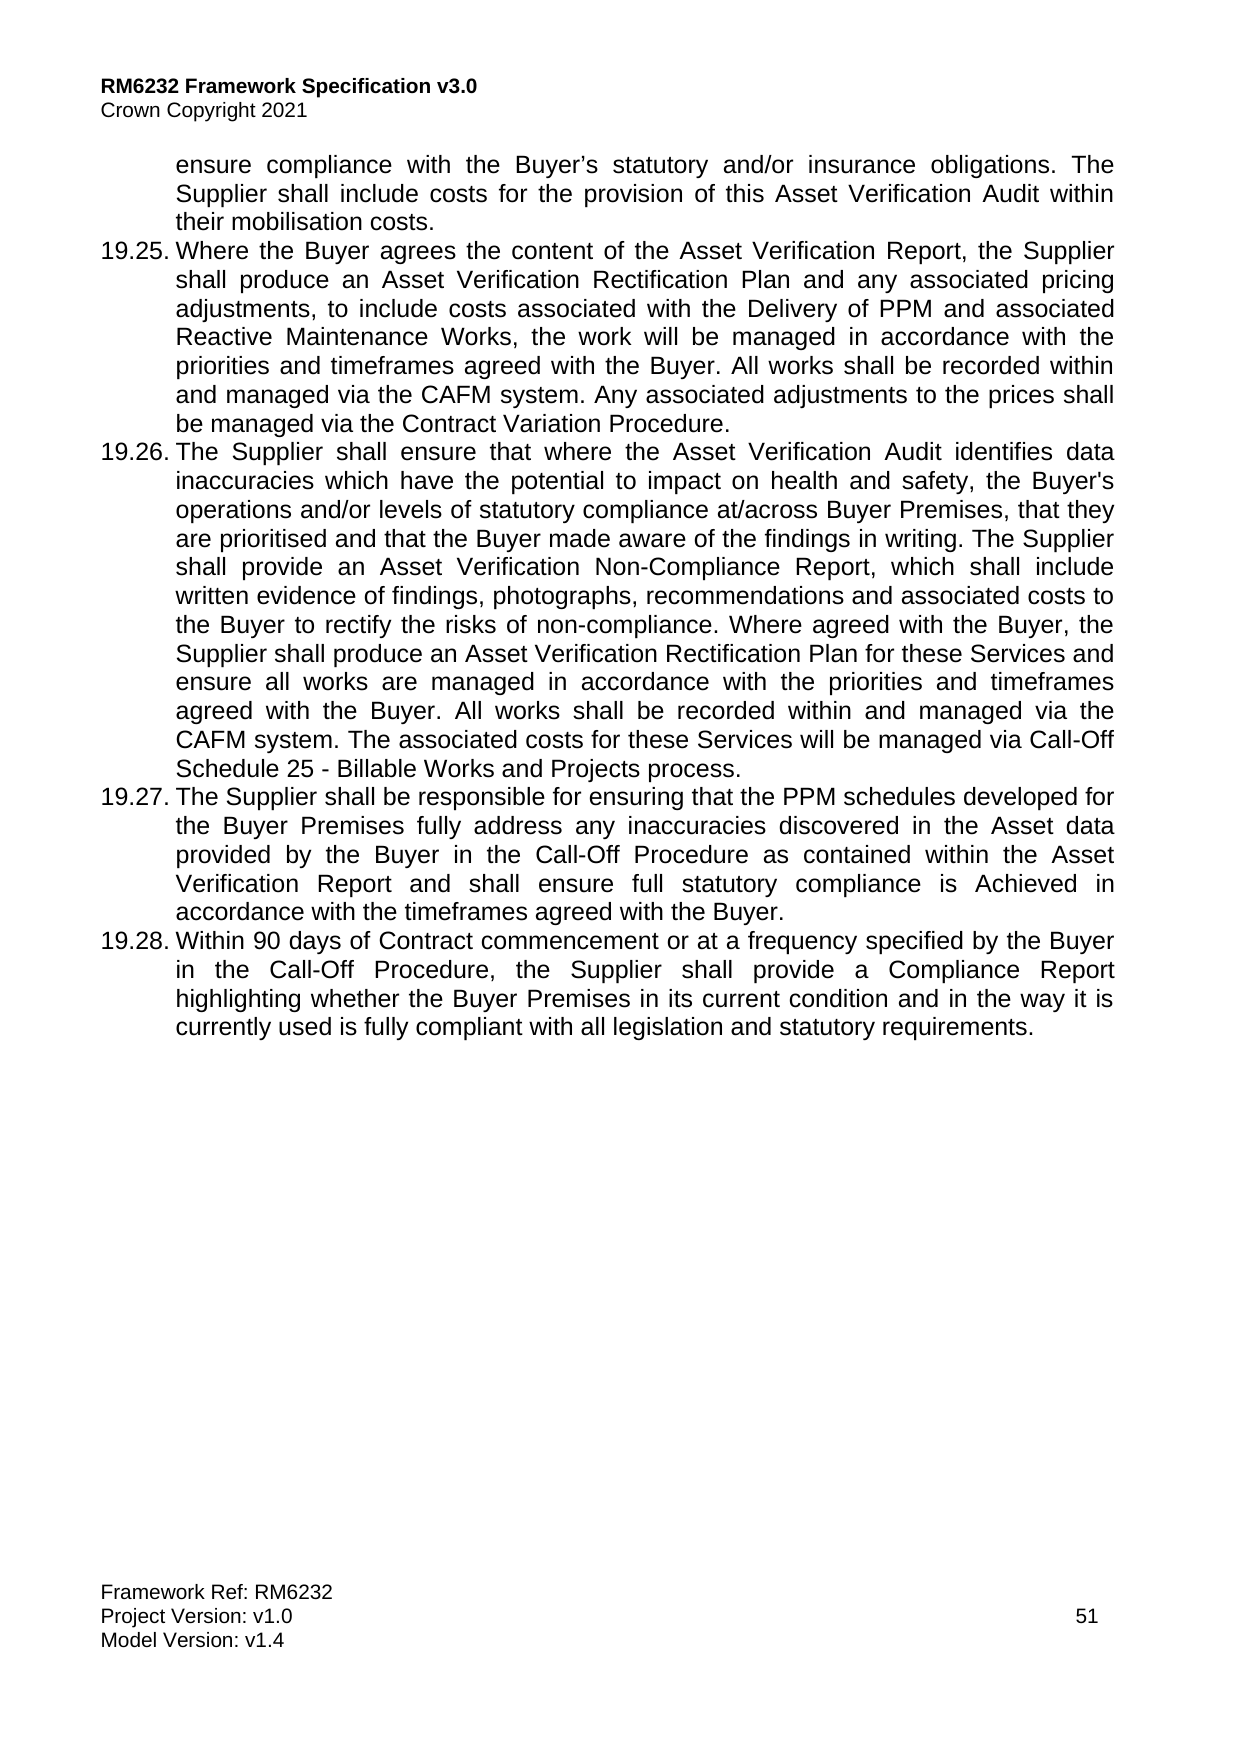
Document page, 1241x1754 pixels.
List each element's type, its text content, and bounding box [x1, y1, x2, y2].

text 19.26. The Supplier shall ensure that where the Asset Verification Audit identifies data inaccuracies which have the potential to impact on health and safety, the Buyer's operations and/or levels of statutory compliance at/across Buyer Premises, that they are prioritised and that the Buyer made aware of the findings in writing. The Supplier shall provide an Asset Verification Non-Compliance Report, which shall include written evidence of findings, photographs, recommendations and associated costs to the Buyer to rectify the risks of non-compliance. Where agreed with the Buyer, the Supplier shall produce an Asset Verification Rectification Plan for these Services and ensure all works are managed in accordance with the priorities and timeframes agreed with the Buyer. All works shall be recorded within and managed via the CAFM system. The associated costs for these Services will be managed via Call-Off Schedule 25 - Billable Works and Projects process. [100, 437, 1116, 782]
text 19.28. Within 90 days of Contract commencement or at a frequency specified by the Buyer in the Call-Off Procedure, the Supplier shall provide a Compliance Report highlighting whether the Buyer Premises in its current condition and in the way it is currently used is fully compliant with all legislation and statutory requirements. [100, 926, 1116, 1041]
text 19.25. Where the Buyer agrees the content of the Asset Verification Report, the Supplier shall produce an Asset Verification Rectification Plan and any associated pricing adjustments, to include costs associated with the Delivery of PPM and associated Reactive Maintenance Works, the work will be managed in accordance with the priorities and timeframes agreed with the Buyer. All works shall be recorded within and managed via the CAFM system. Any associated adjustments to the prices shall be managed via the Contract Variation Procedure. [100, 236, 1116, 437]
text 19.27. The Supplier shall be responsible for ensuring that the PPM schedules developed for the Buyer Premises fully address any inaccuracies discovered in the Asset data provided by the Buyer in the Call-Off Procedure as contained within the Asset Verification Report and shall ensure full statutory compliance is Achieved in accordance with the timeframes agreed with the Buyer. [100, 782, 1116, 926]
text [100, 150, 1116, 236]
